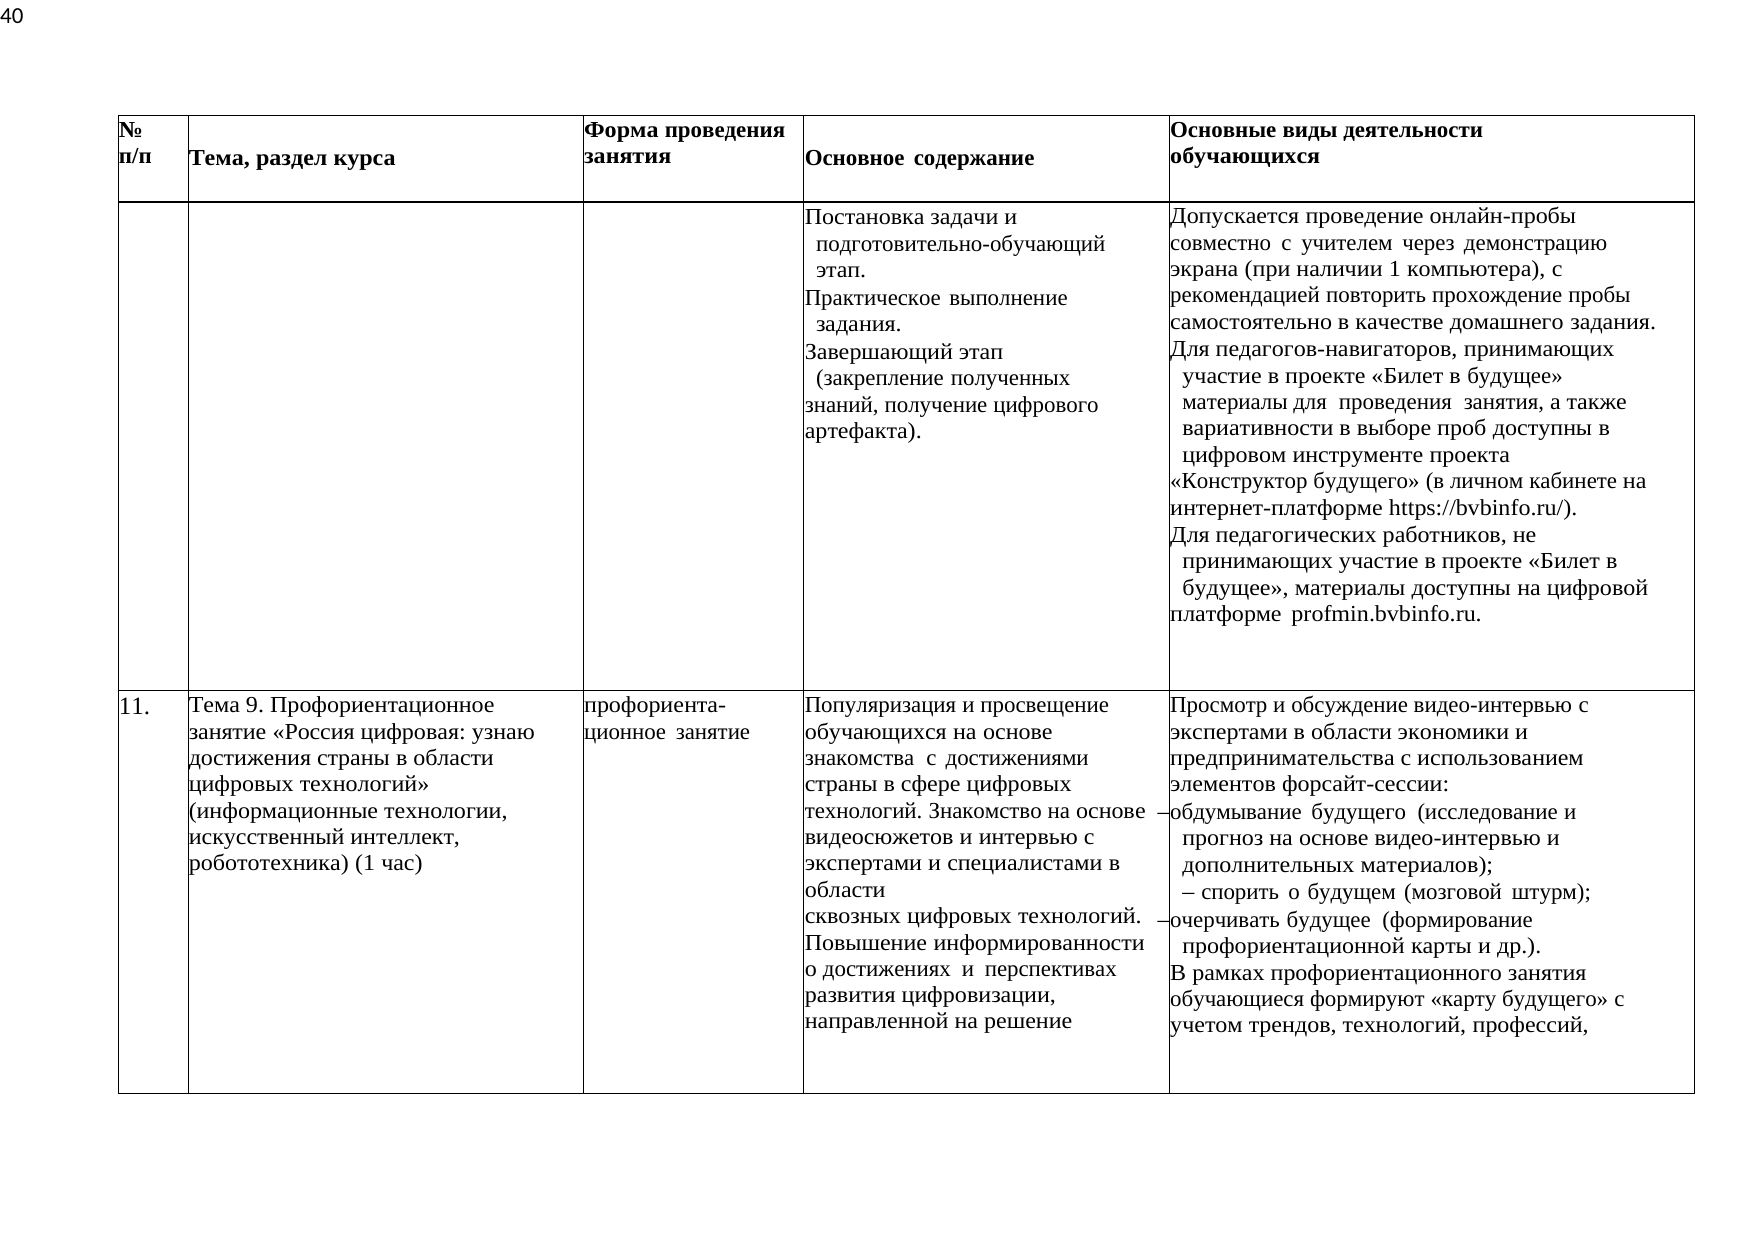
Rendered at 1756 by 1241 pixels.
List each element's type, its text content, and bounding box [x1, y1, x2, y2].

table_cell Просмотр и обсуждение видео-интервью с экспертами в области экономики и предпринимательства с использованием элементов форсайт-сессии: обдумывание будущего (исследование и прогноз на основе видео-интервью и дополнительных материалов); спорить о будущем (мозговой штурм); очерчивать будущее (формирование профориентационной карты и др.). В рамках профориентационного занятия обучающиеся формируют «карту будущего» с учетом трендов, технологий, профессий, [1170, 691, 1694, 1093]
table_cell Популяризация и просвещение обучающихся на основе знакомства с достижениями страны в сфере цифровых технологий. Знакомство на основе видеосюжетов и интервью с экспертами и специалистами в области сквозных цифровых технологий. Повышение информированности о достижениях и перспективах развития цифровизации, направленной на решение [804, 691, 1169, 1093]
table_header Форма проведения занятия [584, 116, 803, 201]
table_header Основные виды деятельности обучающихся [1170, 116, 1694, 201]
table_cell Допускается проведение онлайн-пробы совместно с учителем через демонстрацию экрана (при наличии 1 компьютера), с рекомендацией повторить прохождение пробы самостоятельно в качестве домашнего задания. Для педагогов-навигаторов, принимающих участие в проекте «Билет в будущее» материалы для проведения занятия, а также вариативности в выборе проб доступны в цифровом инструменте проекта «Конструктор будущего» (в личном кабинете на интернет-платформе https://bvbinfo.ru/). Для педагогических работников, не принимающих участие в проекте «Билет в будущее», материалы доступны на цифровой платформе profmin.bvbinfo.ru. [1170, 203, 1694, 690]
table_cell Тема 9. Профориентационное занятие «Россия цифровая: узнаю достижения страны в области цифровых технологий» (информационные технологии, искусственный интеллект, робототехника) (1 час) [189, 691, 583, 1093]
table_cell профориента- ционное занятие [584, 691, 803, 1093]
table_cell Постановка задачи и подготовительно-обучающий этап. Практическое выполнение задания. Завершающий этап (закрепление полученных знаний, получение цифрового артефакта). [804, 203, 1169, 690]
table_header Основное содержание [804, 116, 1169, 201]
table_cell [189, 203, 583, 690]
table_header № п/п [119, 116, 188, 201]
table_cell 11. [119, 691, 188, 1093]
table_cell [584, 203, 803, 690]
table_header Тема, раздел курса [189, 116, 583, 201]
table_cell [119, 203, 188, 690]
